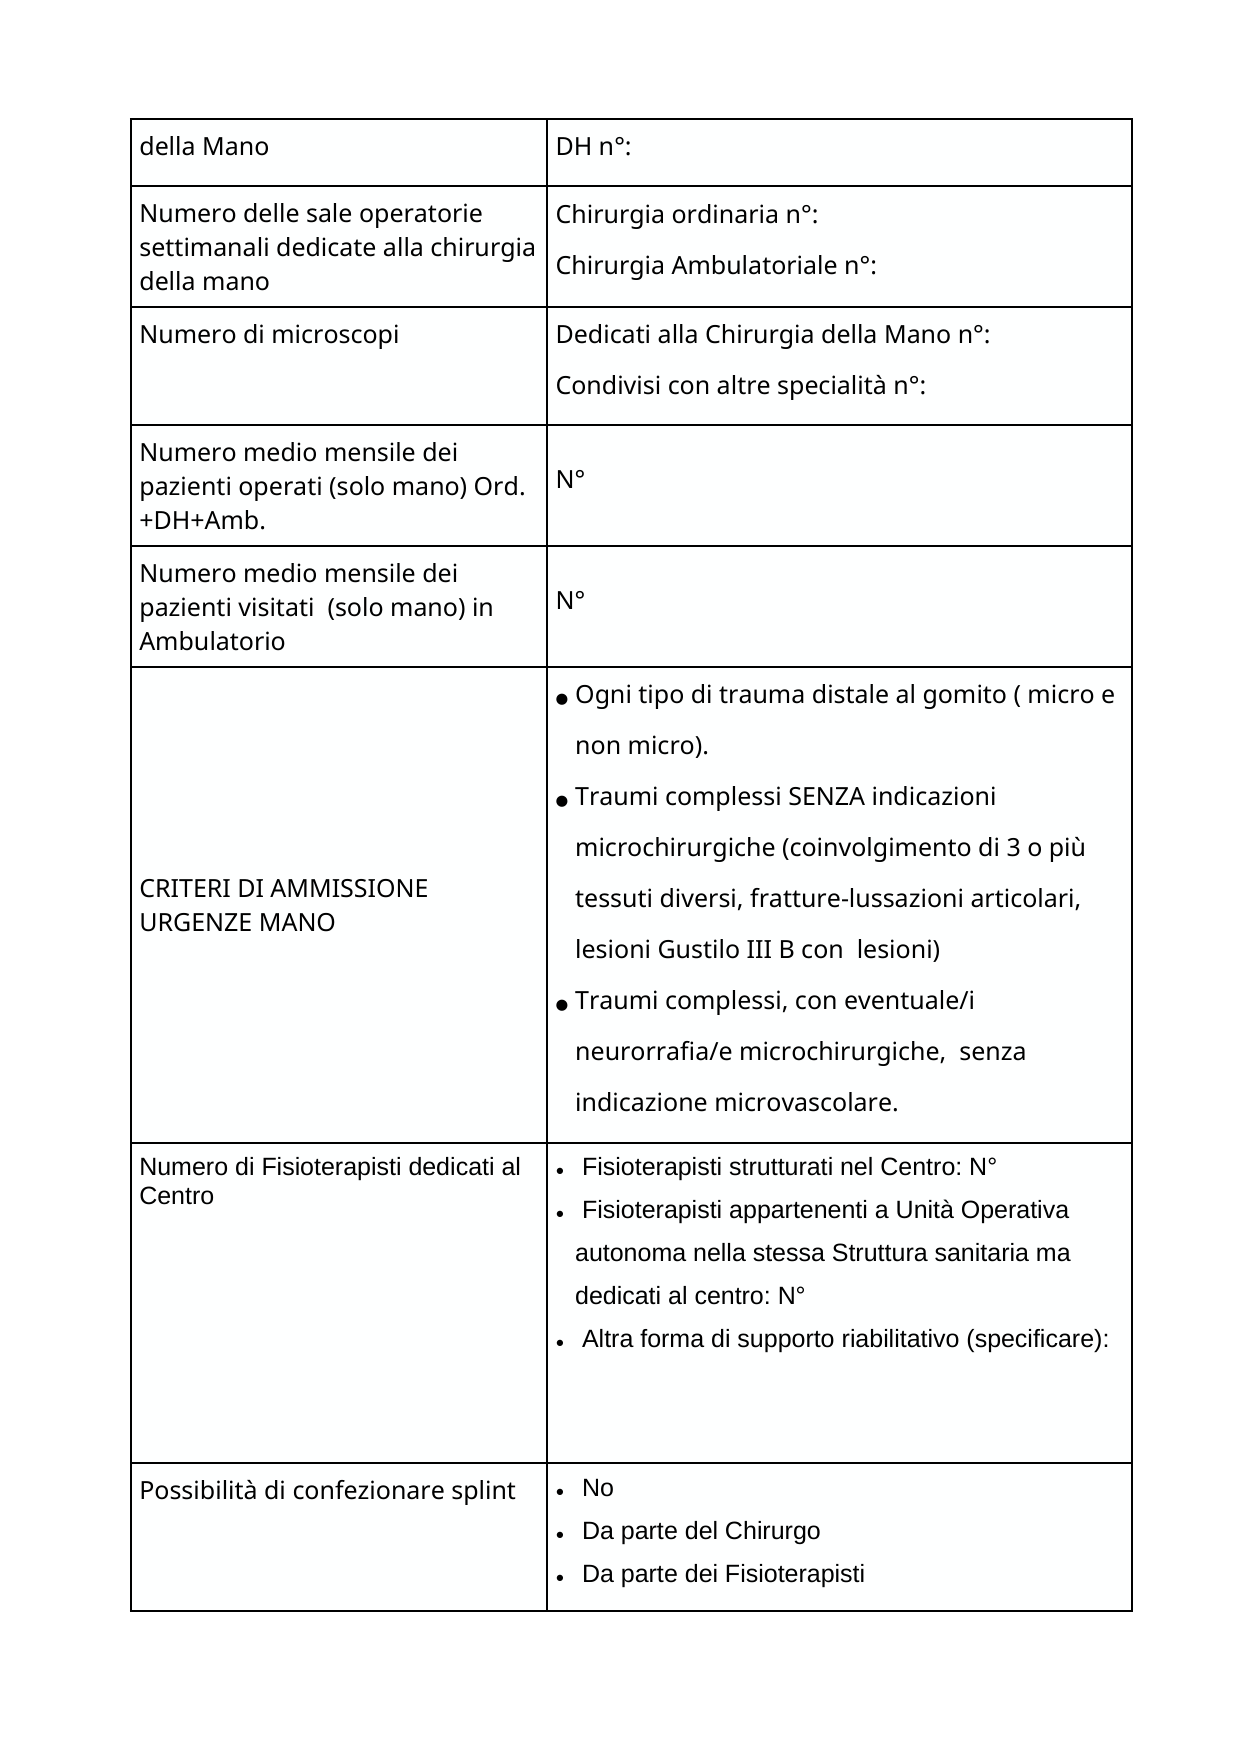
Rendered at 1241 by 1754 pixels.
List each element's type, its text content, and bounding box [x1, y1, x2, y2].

table_cell Ogni tipo di trauma distale al gomito ( micro e non micro). Traumi complessi SENZA indicazioni microchirurgiche (coinvolgimento di 3 o più tessuti diversi, fratture-lussazioni articolari, lesioni Gustilo III B con lesioni) Traumi complessi, con eventuale/i neurorrafia/e microchirurgiche, senza indicazione microvascolare. [548, 668, 1131, 1142]
table_cell Numero di microscopi [132, 308, 546, 424]
table_cell Numero delle sale operatorie settimanali dedicate alla chirurgia della mano [132, 187, 546, 306]
table_cell Ordinari n°: DH n°: [548, 120, 1131, 185]
table_cell Fisioterapisti strutturati nel Centro: N° Fisioterapisti appartenenti a Unità Operativa autonoma nella stessa Struttura sanitaria ma dedicati al centro: N° Altra forma di supporto riabilitativo (specificare): [548, 1144, 1131, 1462]
table_cell Dedicati alla Chirurgia della Mano n°: Condivisi con altre specialità n°: [548, 308, 1131, 424]
table_cell Numero di Fisioterapisti dedicati al Centro [132, 1144, 546, 1462]
table_cell Possibilità di confezionare splint [132, 1464, 546, 1610]
table_cell CRITERI DI AMMISSIONE URGENZE MANO [132, 668, 546, 1142]
table_cell Chirurgia ordinaria n°: Chirurgia Ambulatoriale n°: [548, 187, 1131, 306]
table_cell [132, 120, 546, 185]
table_cell No Da parte del Chirurgo Da parte dei Fisioterapisti [548, 1464, 1131, 1610]
table_cell N° [548, 426, 1131, 545]
table_cell Numero medio mensile dei pazienti visitati (solo mano) in Ambulatorio [132, 547, 546, 666]
table_cell N° [548, 547, 1131, 666]
table_cell Numero medio mensile dei pazienti operati (solo mano) Ord.+DH+Amb. [132, 426, 546, 545]
